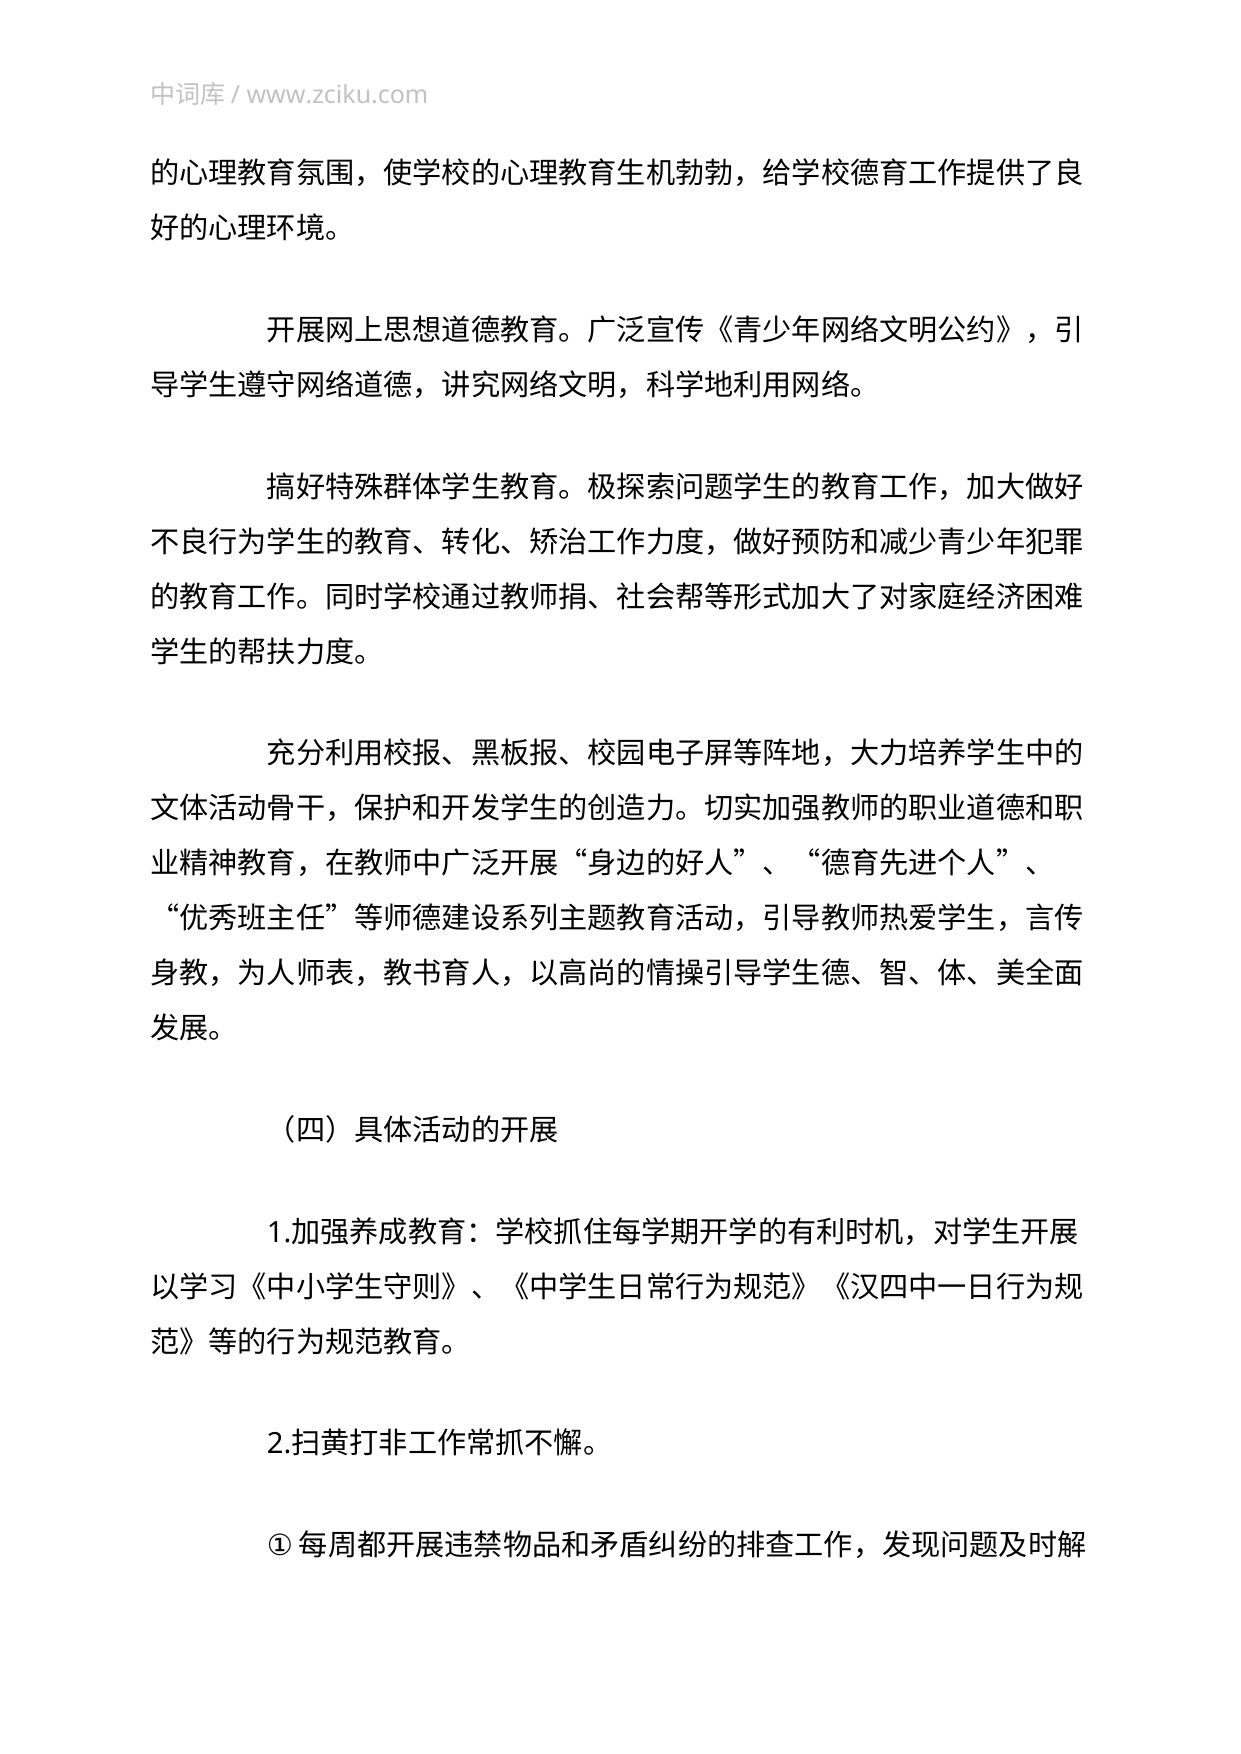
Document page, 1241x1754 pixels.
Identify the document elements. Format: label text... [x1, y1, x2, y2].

text 1.加强养成教育：学校抓住每学期开学的有利时机，对学生开展以学习《中小学生守则》、《中学生日常行为规范》《汉四中一日行为规范》等的行为规范教育。 [150, 1208, 1090, 1361]
text 开展网上思想道德教育。广泛宣传《青少年网络文明公约》，引导学生遵守网络道德，讲究网络文明，科学地利用网络。 [150, 307, 1090, 404]
text （四）具体活动的开展 [150, 1106, 1090, 1149]
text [150, 150, 1090, 247]
text 充分利用校报、黑板报、校园电子屏等阵地，大力培养学生中的文体活动骨干，保护和开发学生的创造力。切实加强教师的职业道德和职业精神教育，在教师中广泛开展“身边的好人”、“德育先进个人”、“优秀班主任”等师德建设系列主题教育活动，引导教师热爱学生，言传身教，为人师表，教书育人，以高尚的情操引导学生德、智、体、美全面发展。 [150, 730, 1090, 1047]
text 2.扫黄打非工作常抓不懈。 [150, 1420, 1090, 1462]
text 搞好特殊群体学生教育。极探索问题学生的教育工作，加大做好不良行为学生的教育、转化、矫治工作力度，做好预防和减少青少年犯罪的教育工作。同时学校通过教师捐、社会帮等形式加大了对家庭经济困难学生的帮扶力度。 [150, 463, 1090, 671]
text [150, 1522, 1090, 1564]
